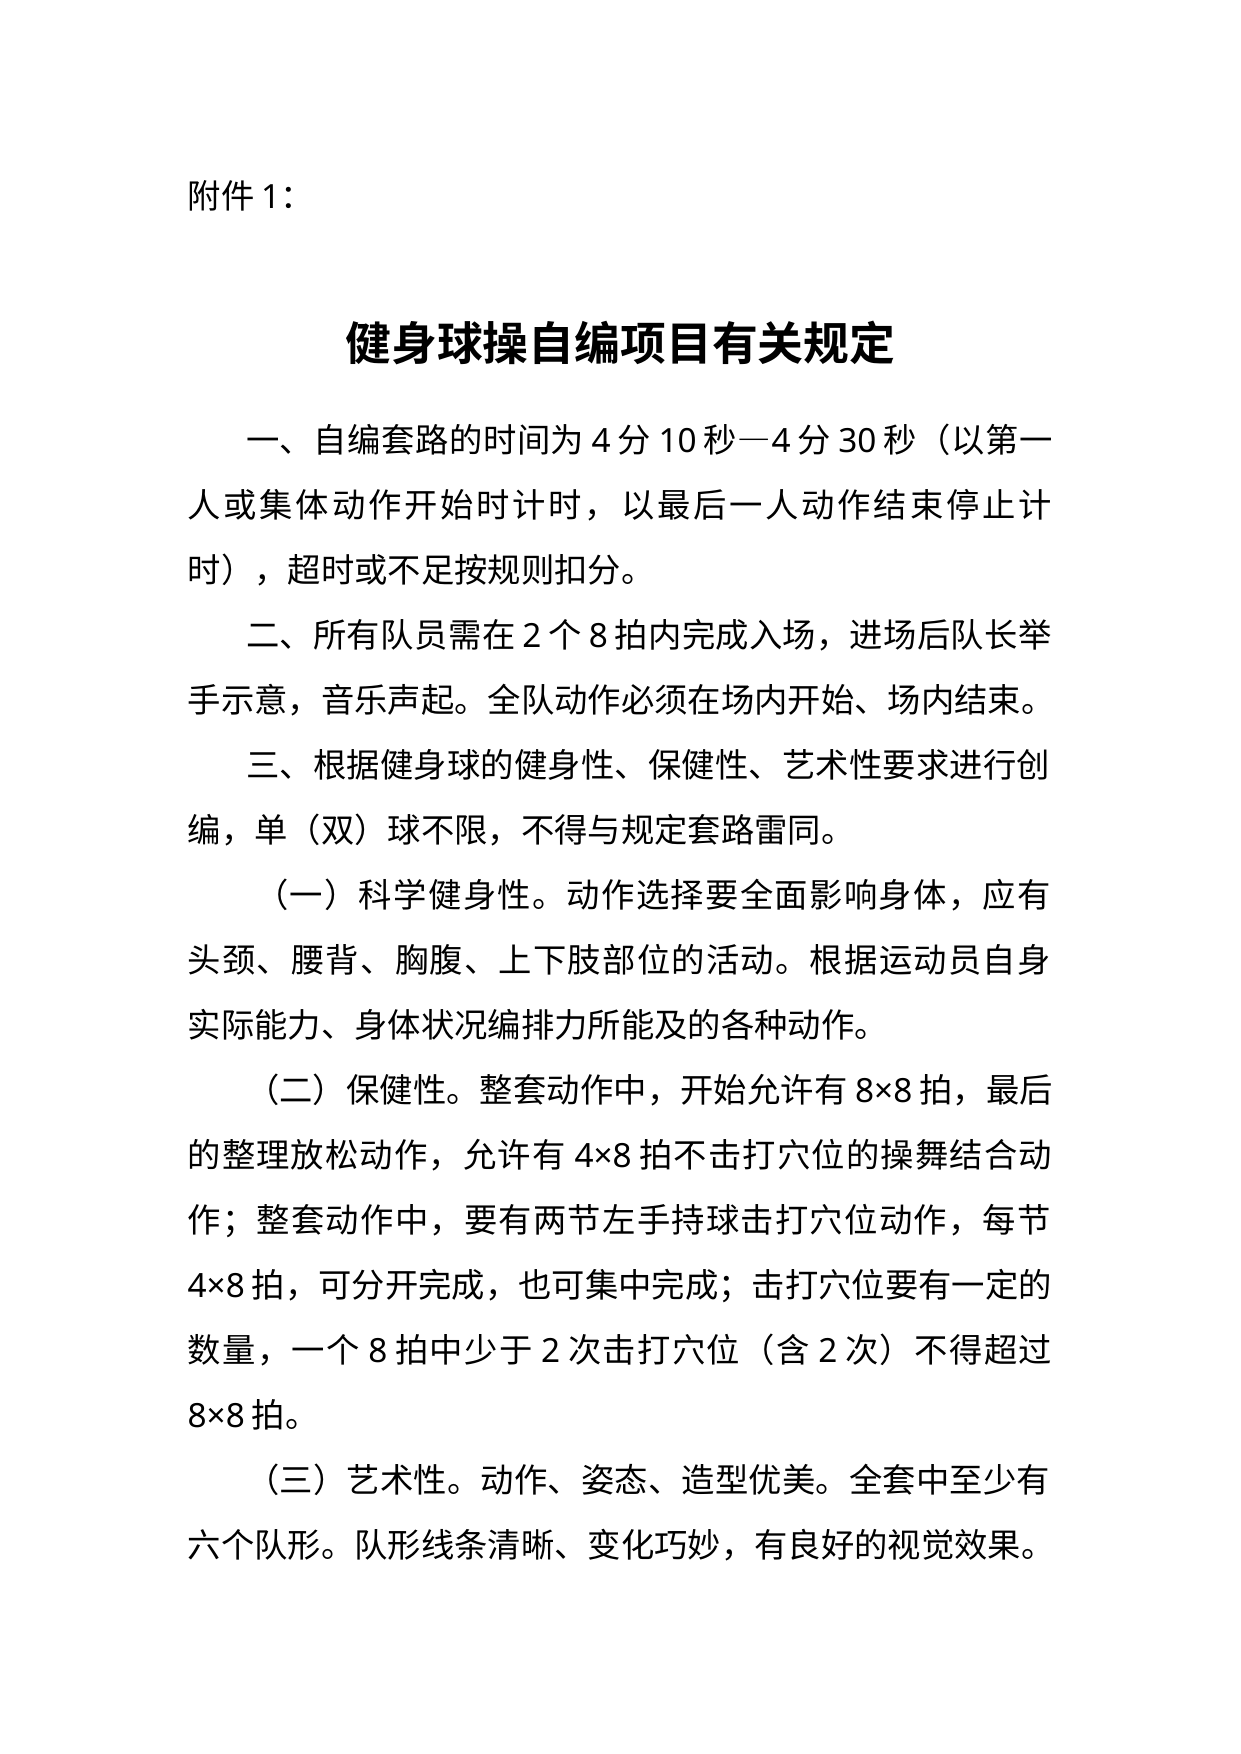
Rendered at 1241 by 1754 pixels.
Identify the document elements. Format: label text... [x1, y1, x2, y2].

text 一、自编套路的时间为4分10秒—4分30秒（以第一人或集体动作开始时计时，以最后一人动作结束停止计时），超时或不足按规则扣分。 [187, 406, 1053, 601]
text 健身球操自编项目有关规定 [187, 292, 1053, 389]
text （一）科学健身性。动作选择要全面影响身体，应有头颈、腰背、胸腹、上下肢部位的活动。根据运动员自身实际能力、身体状况编排力所能及的各种动作。 [187, 861, 1053, 1056]
text 二、所有队员需在2个8拍内完成入场，进场后队长举手示意，音乐声起。全队动作必须在场内开始、场内结束。 [187, 601, 1053, 731]
text （二）保健性。整套动作中，开始允许有8×8拍，最后的整理放松动作，允许有4×8拍不击打穴位的操舞结合动作；整套动作中，要有两节左手持球击打穴位动作，每节4×8拍，可分开完成，也可集中完成；击打穴位要有一定的数量，一个8拍中少于2次击打穴位（含2次）不得超过8×8拍。 [187, 1056, 1053, 1446]
text 附件1： [187, 162, 1053, 227]
text 三、根据健身球的健身性、保健性、艺术性要求进行创编，单（双）球不限，不得与规定套路雷同。 [187, 731, 1053, 861]
text （三）艺术性。动作、姿态、造型优美。全套中至少有六个队形。队形线条清晰、变化巧妙，有良好的视觉效果。 [187, 1446, 1053, 1576]
